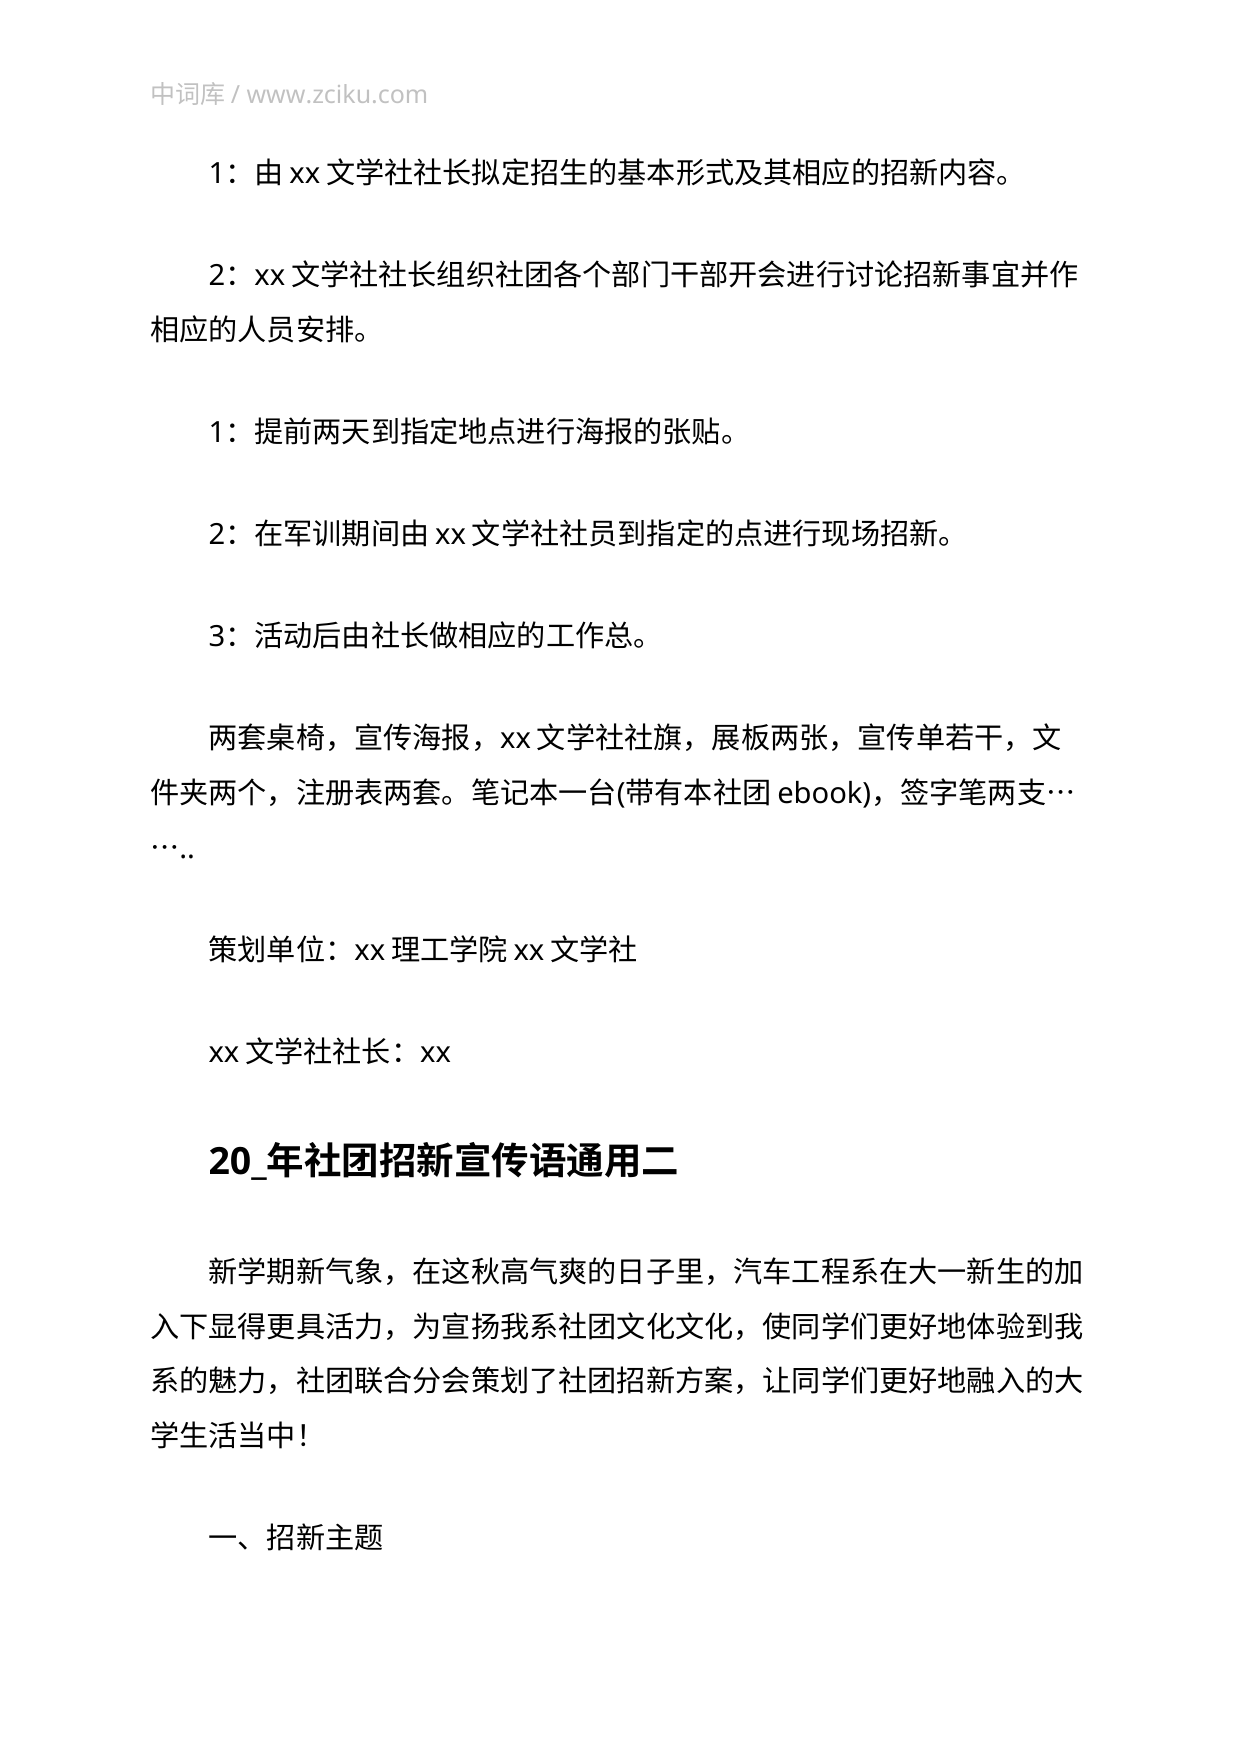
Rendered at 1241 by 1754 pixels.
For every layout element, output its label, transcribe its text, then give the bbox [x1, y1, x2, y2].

text 新学期新气象，在这秋高气爽的日子里，汽车工程系在大一新生的加入下显得更具活力，为宣扬我系社团文化文化，使同学们更好地体验到我系的魅力，社团联合分会策划了社团招新方案，让同学们更好地融入的大学生活当中！ [150, 1248, 1090, 1455]
text 1：提前两天到指定地点进行海报的张贴。 [150, 409, 1090, 451]
text 一、招新主题 [150, 1515, 1090, 1557]
text 1：由xx文学社社长拟定招生的基本形式及其相应的招新内容。 [150, 150, 1090, 192]
text 2：在军训期间由xx文学社社员到指定的点进行现场招新。 [150, 511, 1090, 553]
text 20_年社团招新宣传语通用二 [150, 1131, 1090, 1185]
text xx文学社社长：xx [150, 1029, 1090, 1071]
text 策划单位：xx理工学院xx文学社 [150, 927, 1090, 969]
text 两套桌椅，宣传海报，xx文学社社旗，展板两张，宣传单若干，文件夹两个，注册表两套。笔记本一台(带有本社团ebook)，签字笔两支…….. [150, 715, 1090, 867]
text 3：活动后由社长做相应的工作总。 [150, 613, 1090, 655]
text 2：xx文学社社长组织社团各个部门干部开会进行讨论招新事宜并作相应的人员安排。 [150, 252, 1090, 349]
